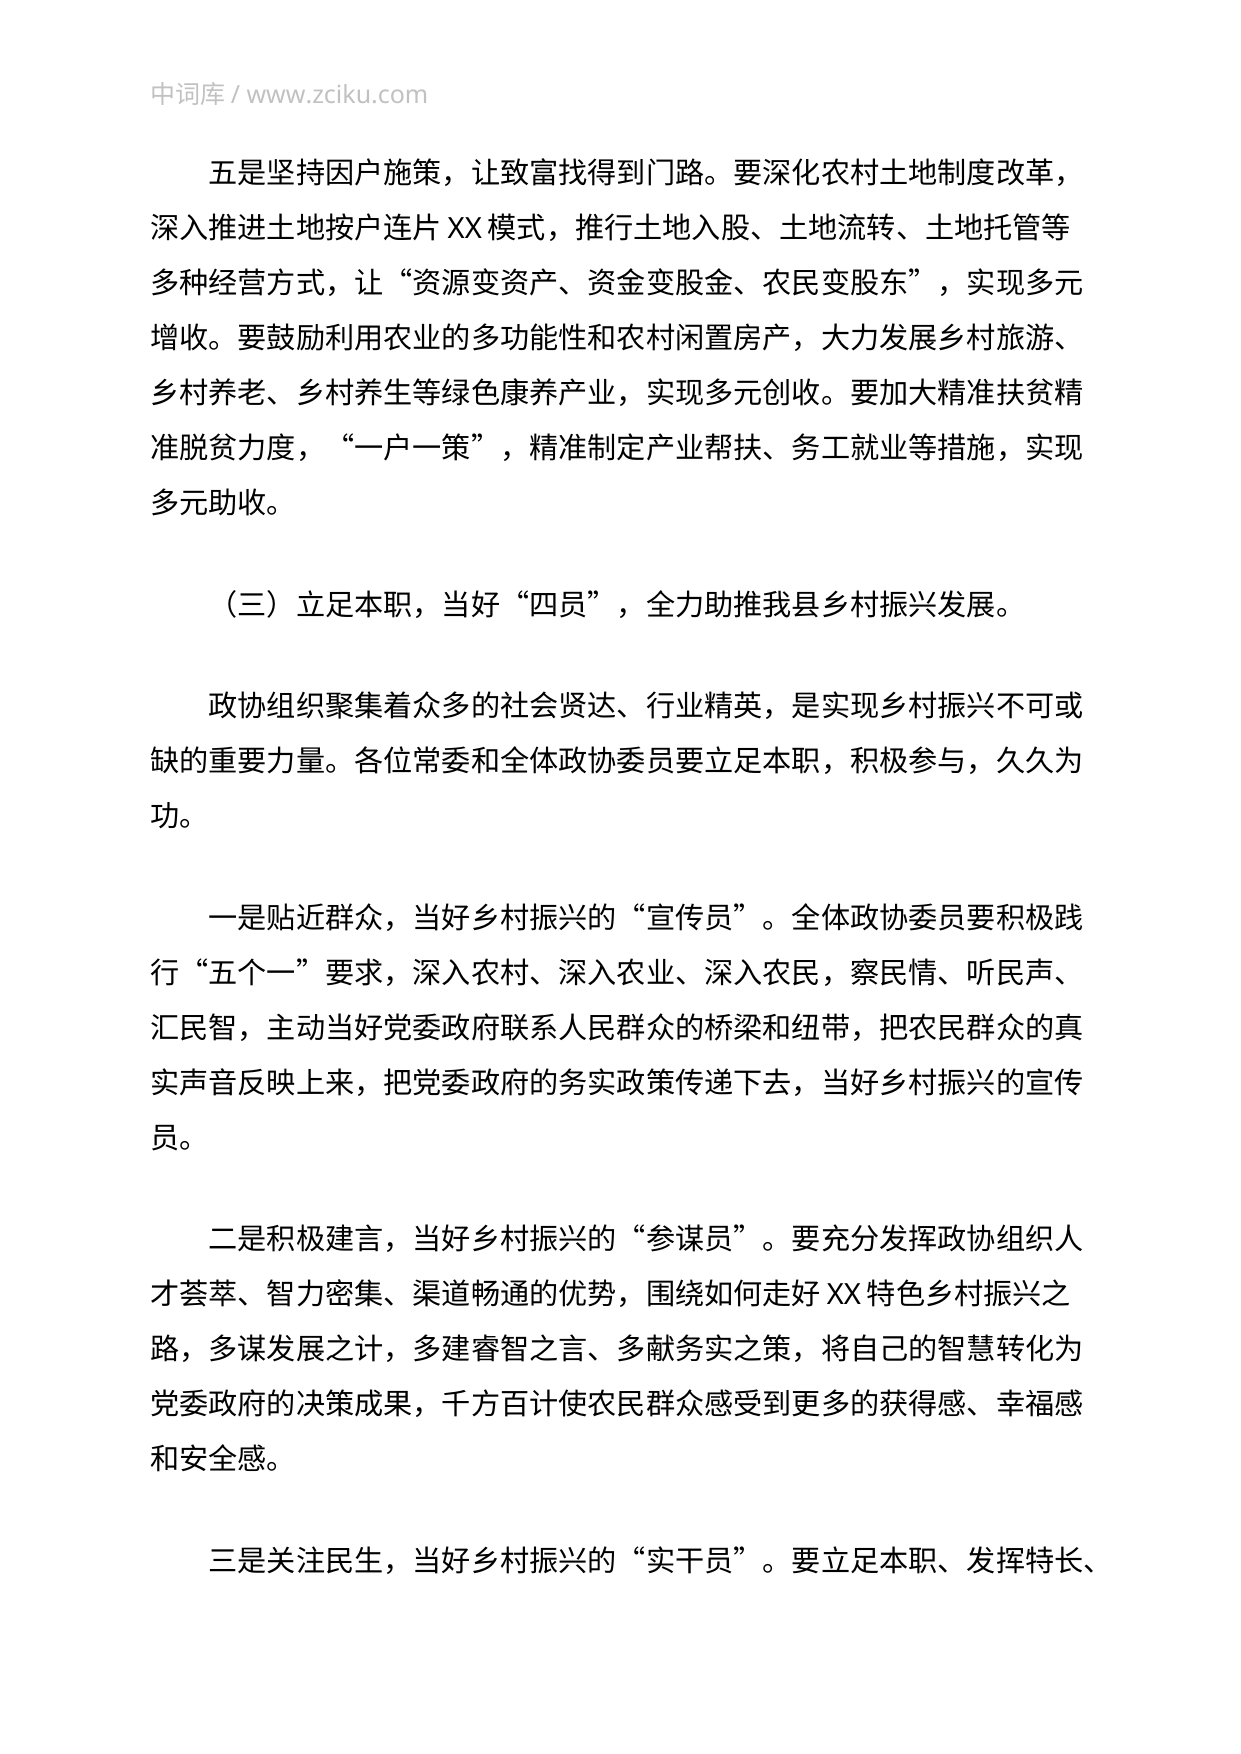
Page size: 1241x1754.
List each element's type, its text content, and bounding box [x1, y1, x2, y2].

text （三）立足本职，当好“四员”，全力助推我县乡村振兴发展。 [150, 581, 1090, 623]
text 五是坚持因户施策，让致富找得到门路。要深化农村土地制度改革，深入推进土地按户连片XX模式，推行土地入股、土地流转、土地托管等多种经营方式，让“资源变资产、资金变股金、农民变股东”，实现多元增收。要鼓励利用农业的多功能性和农村闲置房产，大力发展乡村旅游、乡村养老、乡村养生等绿色康养产业，实现多元创收。要加大精准扶贫精准脱贫力度，“一户一策”，精准制定产业帮扶、务工就业等措施，实现多元助收。 [150, 150, 1090, 522]
text 政协组织聚集着众多的社会贤达、行业精英，是实现乡村振兴不可或缺的重要力量。各位常委和全体政协委员要立足本职，积极参与，久久为功。 [150, 683, 1090, 835]
text 二是积极建言，当好乡村振兴的“参谋员”。要充分发挥政协组织人才荟萃、智力密集、渠道畅通的优势，围绕如何走好XX特色乡村振兴之路，多谋发展之计，多建睿智之言、多献务实之策，将自己的智慧转化为党委政府的决策成果，千方百计使农民群众感受到更多的获得感、幸福感和安全感。 [150, 1216, 1090, 1478]
text 一是贴近群众，当好乡村振兴的“宣传员”。全体政协委员要积极践行“五个一”要求，深入农村、深入农业、深入农民，察民情、听民声、汇民智，主动当好党委政府联系人民群众的桥梁和纽带，把农民群众的真实声音反映上来，把党委政府的务实政策传递下去，当好乡村振兴的宣传员。 [150, 894, 1090, 1156]
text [150, 1537, 1090, 1580]
